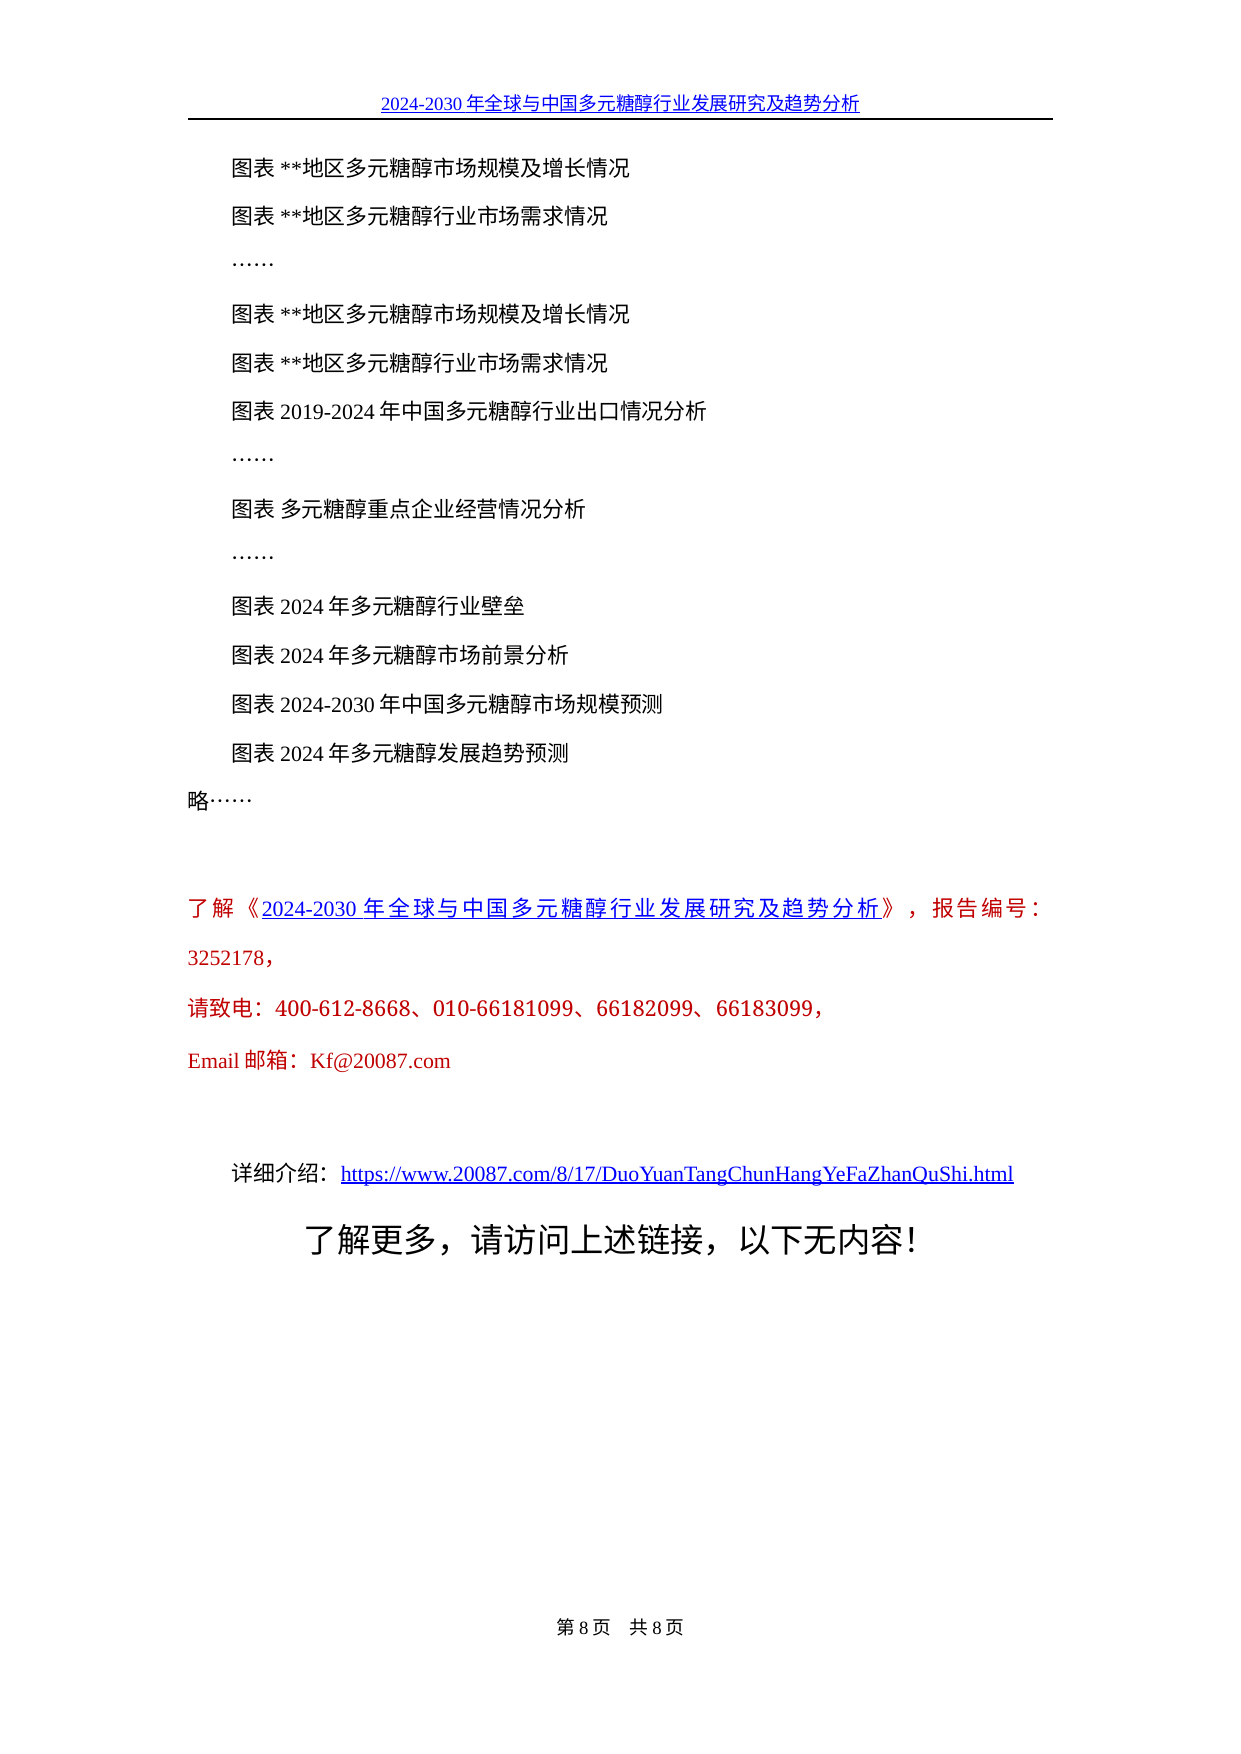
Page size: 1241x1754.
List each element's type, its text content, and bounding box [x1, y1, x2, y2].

text Email邮箱：Kf@20087.com [187, 1042, 1053, 1075]
text 详细介绍：https://www.20087.com/8/17/DuoYuanTangChunHangYeFaZhanQuShi.html [187, 1155, 1053, 1188]
text 了解《2024-2030年全球与中国多元糖醇行业发展研究及趋势分析》，报告编号：3252178， [187, 890, 1053, 972]
text 请致电：400-612-8668、010-66181099、66182099、66183099， [187, 991, 1053, 1023]
title 了解更多，请访问上述链接，以下无内容！ [187, 1205, 1053, 1270]
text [187, 150, 1053, 816]
